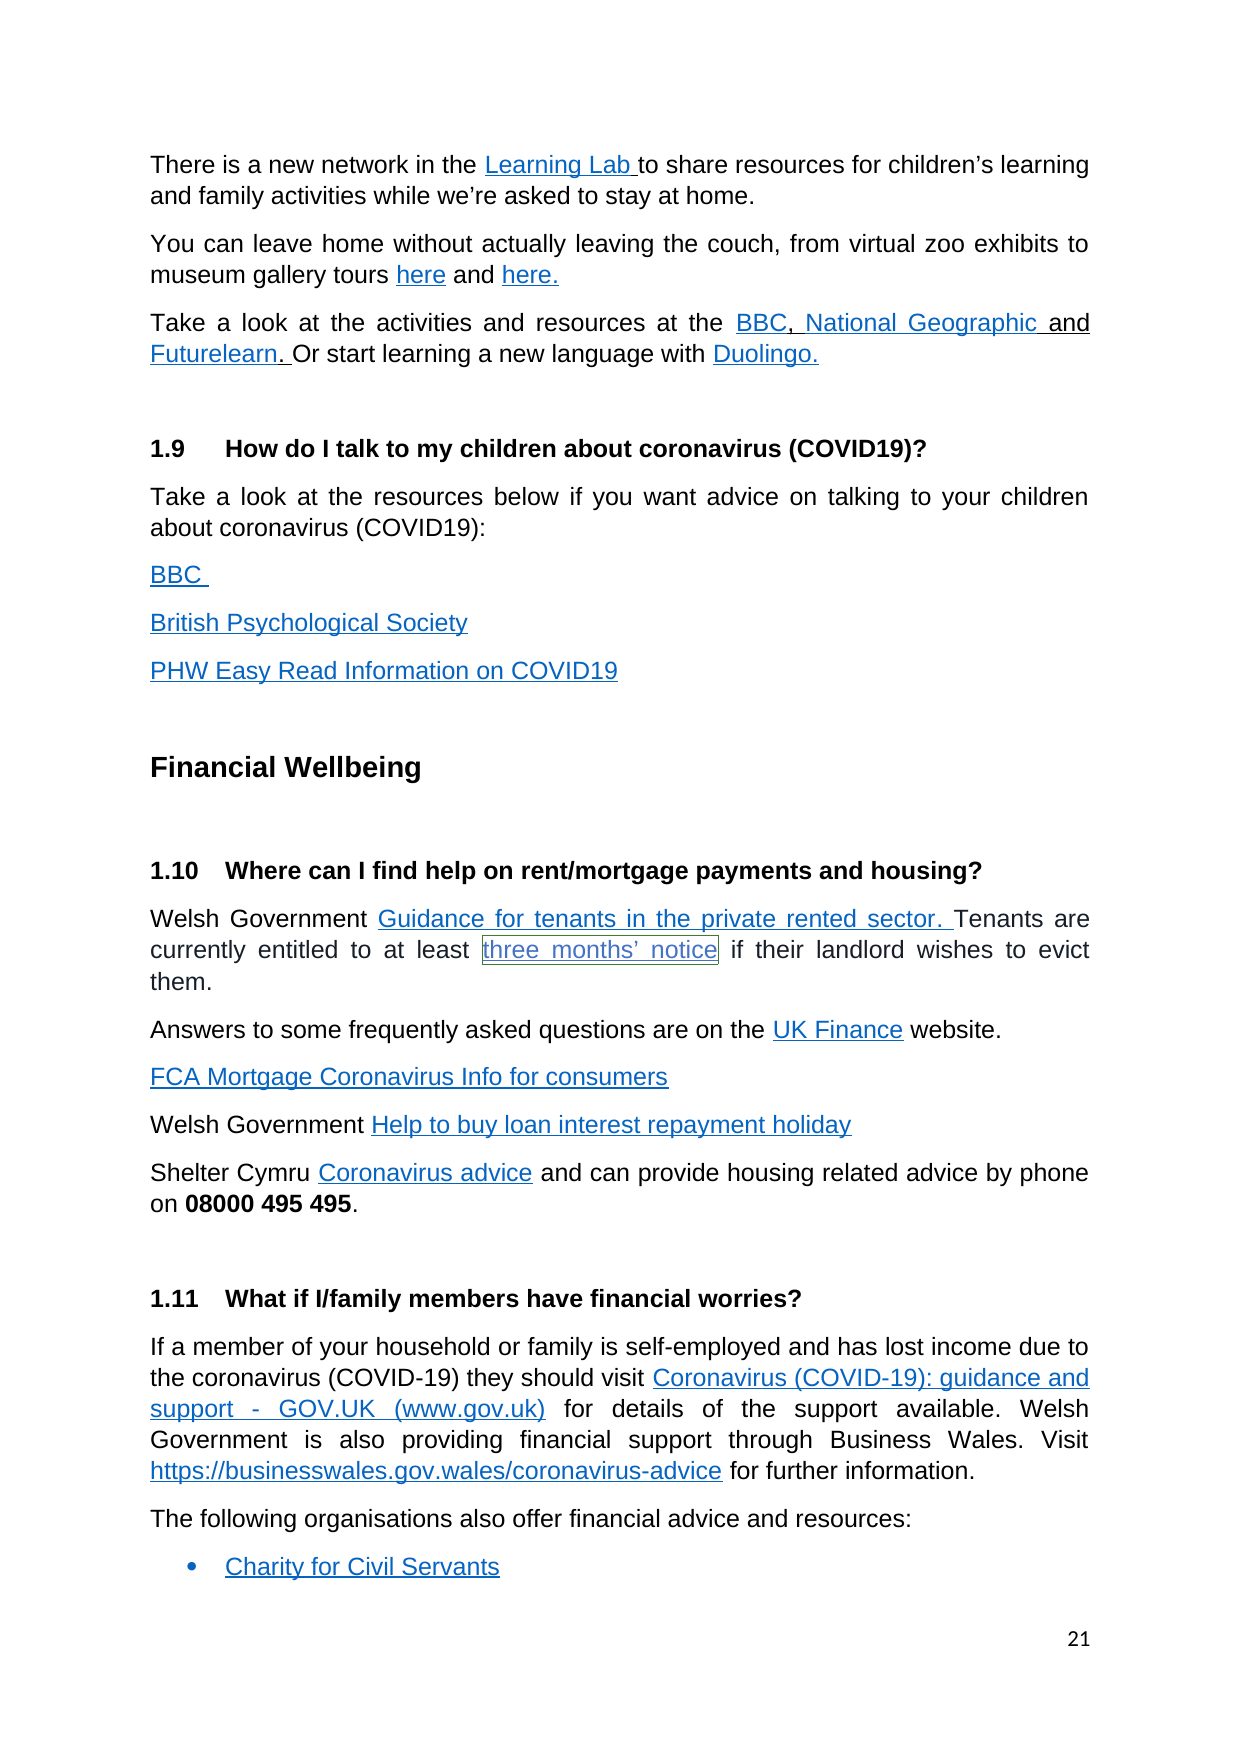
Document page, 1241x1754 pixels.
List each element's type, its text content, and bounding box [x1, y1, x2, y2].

text You can leave home without actually leaving the couch, from virtual zoo exhibits to museum gallery tours here and here. [150, 229, 1090, 288]
text If a member of your household or family is self-employed and has lost income due to the coronavirus (COVID-19) they should visit Coronavirus (COVID-19): guidance and support - GOV.UK (www.gov.uk) for details of the support available. Welsh Government is also providing financial support through Business Wales. Visit https://businesswales.gov.wales/coronavirus-advice for further information. [150, 1332, 1090, 1485]
text FCA Mortgage Coronavirus Info for consumers [150, 1062, 1090, 1091]
text Shelter Cymru Coronavirus advice and can provide housing related advice by phone on 08000 495 495. [150, 1158, 1090, 1217]
text 1.9 How do I talk to my children about coronavirus (COVID19)? [150, 434, 1090, 463]
list Charity for Civil Servants [187, 1551, 1090, 1580]
text Welsh Government Help to buy loan interest repayment holiday [150, 1110, 1090, 1139]
text 1.10 Where can I find help on rent/mortgage payments and housing? [150, 856, 1090, 885]
text PHW Easy Read Information on COVID19 [150, 656, 1090, 684]
text BBC [150, 560, 1090, 589]
text Take a look at the activities and resources at the BBC, National Geographic and Futurelearn. Or start learning a new language with Duolingo. [150, 307, 1090, 367]
text British Psychological Society [150, 608, 1090, 637]
text Welsh Government Guidance for tenants in the private rented sector. Tenants are currently entitled to at least three months’ notice if their landlord wishes to evict them. [150, 904, 1090, 996]
text The following organisations also offer financial advice and resources: [150, 1504, 1090, 1532]
text There is a new network in the Learning Lab to share resources for children’s learning and family activities while we’re asked to stay at home. [150, 150, 1090, 210]
text Financial Wellbeing [150, 750, 1090, 784]
text Take a look at the resources below if you want advice on talking to your children about coronavirus (COVID19): [150, 482, 1090, 541]
text Answers to some frequently asked questions are on the UK Finance website. [150, 1014, 1090, 1043]
text 1.11 What if I/family members have financial worries? [150, 1284, 1090, 1313]
